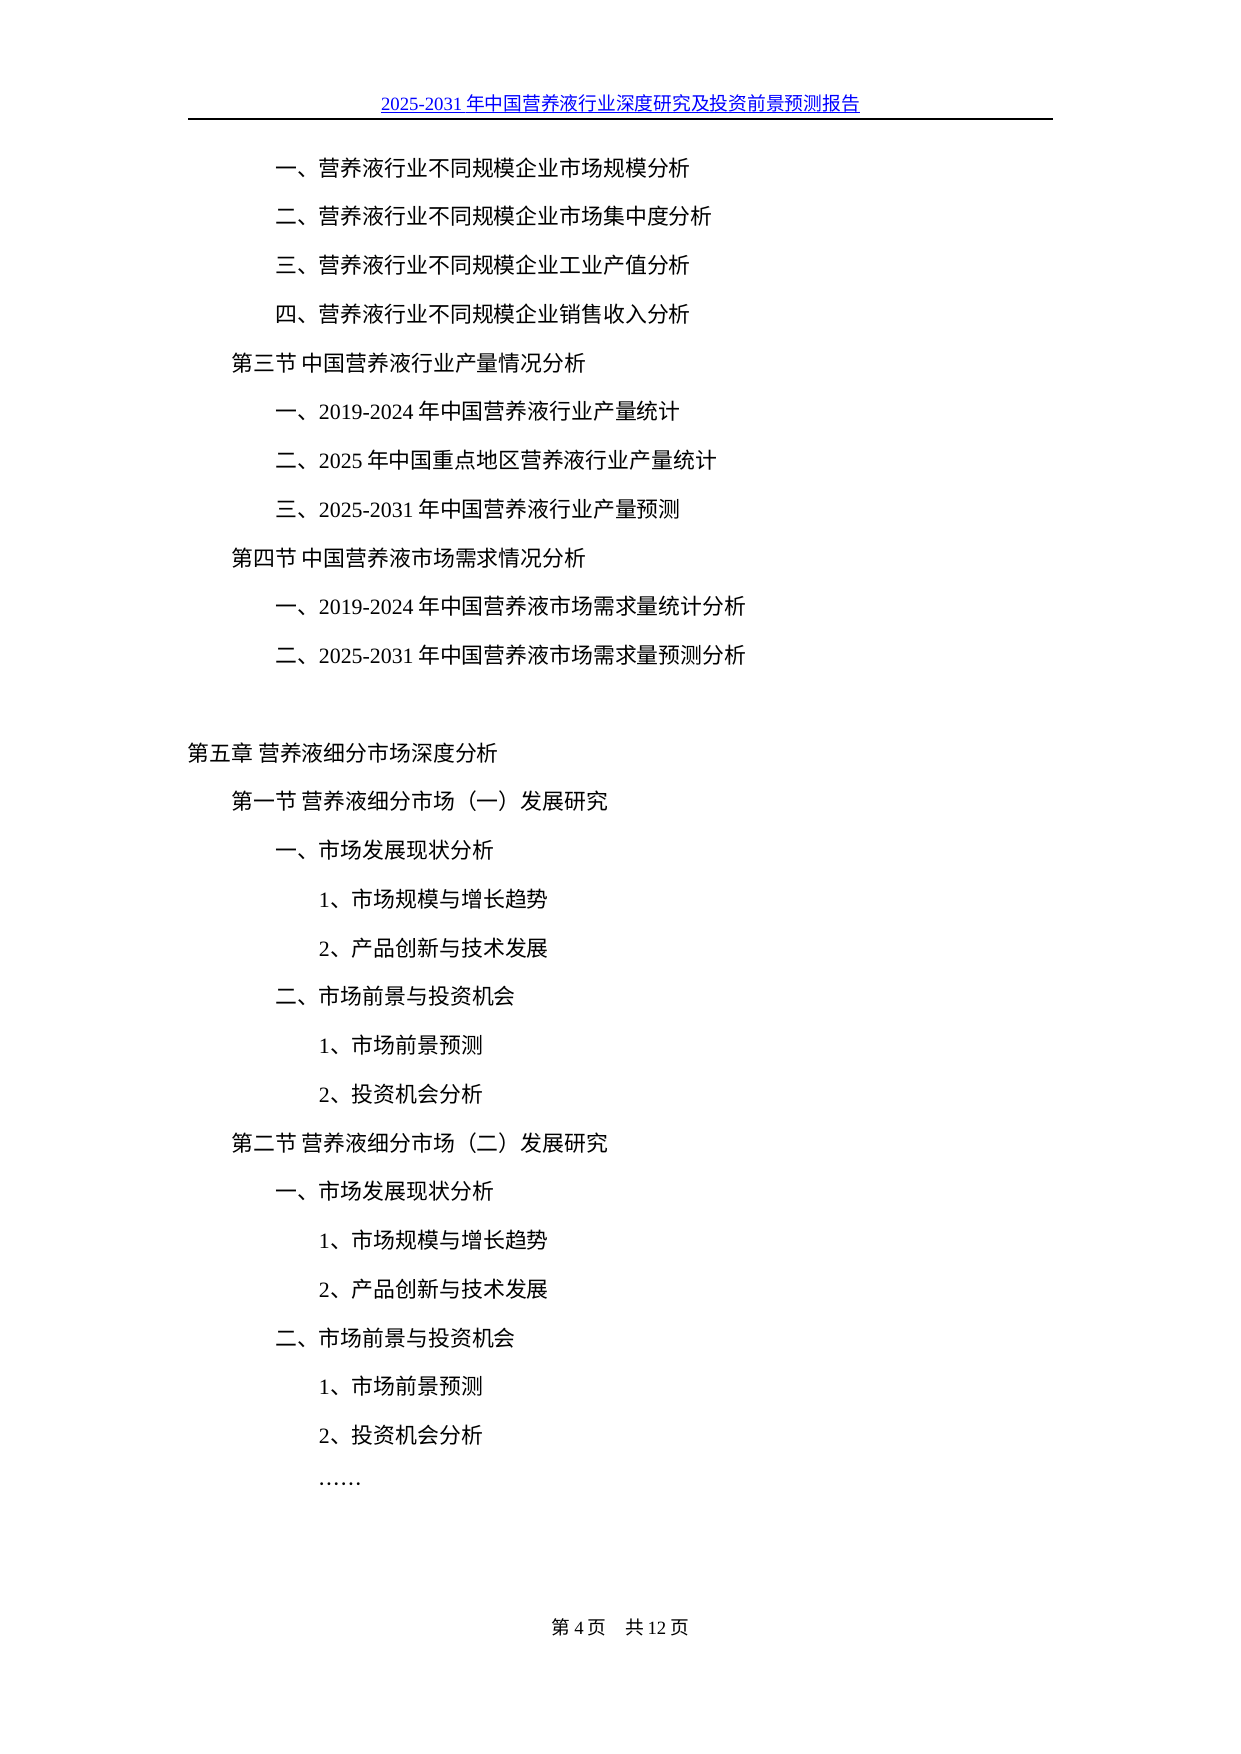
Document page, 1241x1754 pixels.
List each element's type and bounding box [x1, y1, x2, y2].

text [187, 150, 1053, 1499]
